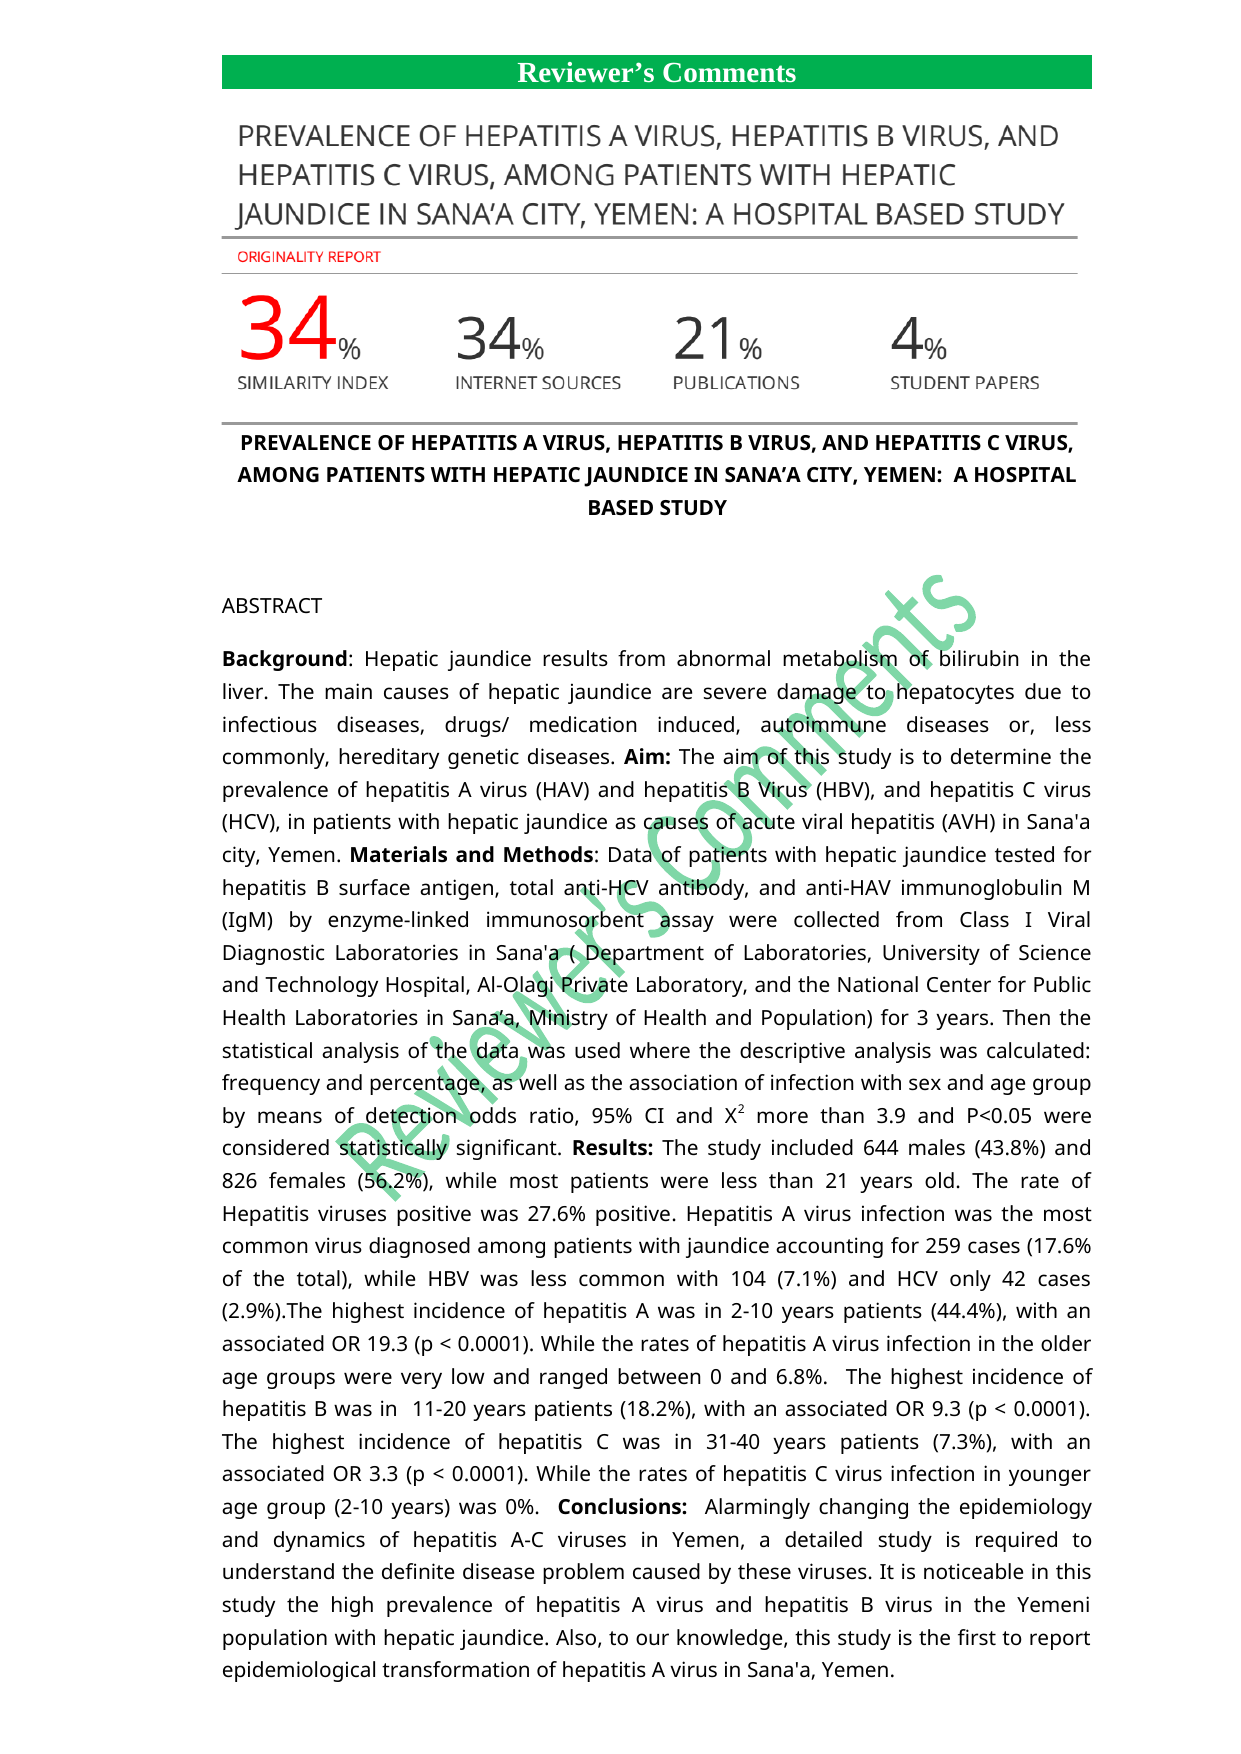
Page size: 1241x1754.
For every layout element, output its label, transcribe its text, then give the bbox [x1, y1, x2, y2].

text Background: Hepatic jaundice results from abnormal metabolism of bilirubin in the liver. The main causes of hepatic jaundice are severe damage to hepatocytes due to infectious diseases, drugs/ medication induced, autoimmune diseases or, less commonly, hereditary genetic diseases. Aim: The aim of this study is to determine the prevalence of hepatitis A virus (HAV) and hepatitis B Virus (HBV), and hepatitis C virus (HCV), in patients with hepatic jaundice as causes of acute viral hepatitis (AVH) in Sana'a city, Yemen. Materials and Methods: Data of patients with hepatic jaundice tested for hepatitis B surface antigen, total anti-HCV antibody, and anti-HAV immunoglobulin M (IgM) by enzyme-linked immunosorbent assay were collected from Class I Viral Diagnostic Laboratories in Sana'a ( Department of Laboratories, University of Science and Technology Hospital, Al-Olagi Private Laboratory, and the National Center for Public Health Laboratories in Sana’a, Ministry of Health and Population) for 3 years. Then the statistical analysis of the data was used where the descriptive analysis was calculated: frequency and percentage, as well as the association of infection with sex and age group by means of detection odds ratio, 95% CI and X2 more than 3.9 and P<0.05 were considered statistically significant. Results: The study included 644 males (43.8%) and 826 females (56.2%), while most patients were less than 21 years old. The rate of Hepatitis viruses positive was 27.6% positive. Hepatitis A virus infection was the most common virus diagnosed among patients with jaundice accounting for 259 cases (17.6% of the total), while HBV was less common with 104 (7.1%) and HCV only 42 cases (2.9%).The highest incidence of hepatitis A was in 2-10 years patients (44.4%), with an associated OR 19.3 (p < 0.0001). While the rates of hepatitis A virus infection in the older age groups were very low and ranged between 0 and 6.8%. The highest incidence of hepatitis B was in 11-20 years patients (18.2%), with an associated OR 9.3 (p < 0.0001). The highest incidence of hepatitis C was in 31-40 years patients (7.3%), with an associated OR 3.3 (p < 0.0001). While the rates of hepatitis C virus infection in younger age group (2-10 years) was 0%. Conclusions: Alarmingly changing the epidemiology and dynamics of hepatitis A-C viruses in Yemen, a detailed study is required to understand the definite disease problem caused by these viruses. It is noticeable in this study the high prevalence of hepatitis A virus and hepatitis B virus in the Yemeni population with hepatic jaundice. Also, to our knowledge, this study is the first to report epidemiological transformation of hepatitis A virus in Sana'a, Yemen. [222, 644, 1092, 1684]
text PREVALENCE OF HEPATITIS A VIRUS, HEPATITIS B VIRUS, AND HEPATITIS C VIRUS, AMONG PATIENTS WITH HEPATIC JAUNDICE IN SANA’A CITY, YEMEN: A HOSPITAL BASED STUDY [222, 428, 1092, 522]
picture [221, 114, 1078, 428]
text Reviewer’s Comments [222, 55, 1092, 89]
text ABSTRACT [222, 591, 1092, 619]
